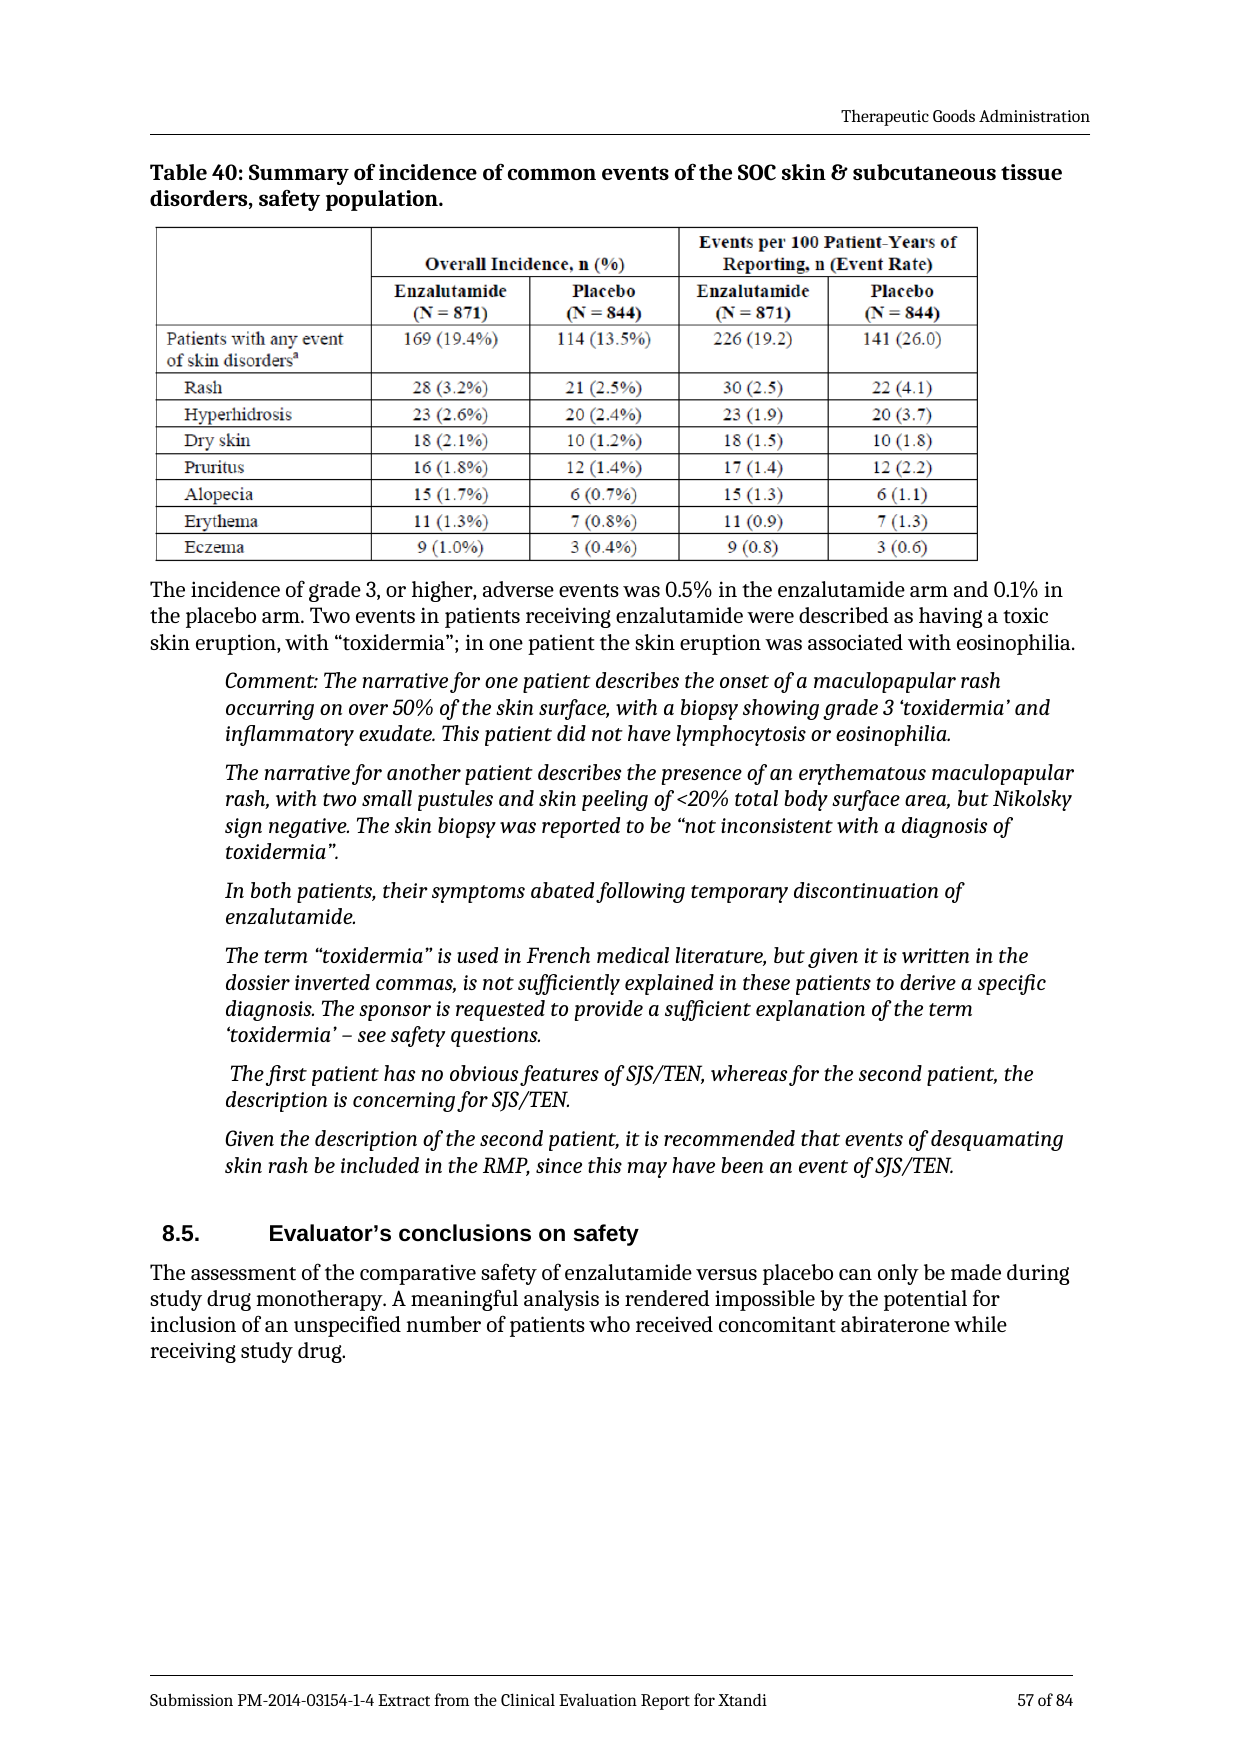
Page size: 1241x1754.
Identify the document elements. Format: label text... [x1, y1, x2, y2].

text Comment: The narrative for one patient describes the onset of a maculopapular rash occurring on over 50% of the skin surface, with a biopsy showing grade 3 ‘toxidermia’ and inflammatory exudate. This patient did not have lymphocytosis or eosinophilia. [225, 668, 1090, 747]
text The term “toxidermia” is used in French medical literature, but given it is written in the dossier inverted commas, is not sufficiently explained in these patients to derive a specific diagnosis. The sponsor is requested to provide a sufficient explanation of the term ‘toxidermia’ – see safety questions. [225, 943, 1090, 1048]
text The narrative for another patient describes the presence of an erythematous maculopapular rash, with two small pustules and skin peeling of <20% total body surface area, but Nikolsky sign negative. The skin biopsy was reported to be “not inconsistent with a diagnosis of toxidermia”. [225, 760, 1090, 865]
text The assessment of the comparative safety of enzalutamide versus placebo can only be made during study drug monotherapy. A meaningful analysis is rendered impossible by the potential for inclusion of an unspecified number of patients who received concomitant abiraterone while receiving study drug. [150, 1259, 1090, 1365]
text The incidence of grade 3, or higher, adverse events was 0.5% in the enzalutamide arm and 0.1% in the placebo arm. Two events in patients receiving enzalutamide were described as having a toxic skin eruption, with “toxidermia”; in one patient the skin eruption was associated with eosinophilia. [150, 577, 1090, 656]
subtitle Evaluator’s conclusions on safety [162, 1220, 1090, 1247]
text Given the description of the second patient, it is recommended that events of desquamating skin rash be included in the RMP, since this may have been an event of SJS/TEN. [225, 1126, 1090, 1179]
title Table 40: Summary of incidence of common events of the SOC skin & subcutaneous tissue disorders, safety population. [150, 160, 1090, 212]
text In both patients, their symptoms abated following temporary discontinuation of enzalutamide. [225, 878, 1090, 930]
text The first patient has no obvious features of SJS/TEN, whereas for the second patient, the description is concerning for SJS/TEN. [225, 1061, 1090, 1113]
picture [150, 225, 979, 565]
